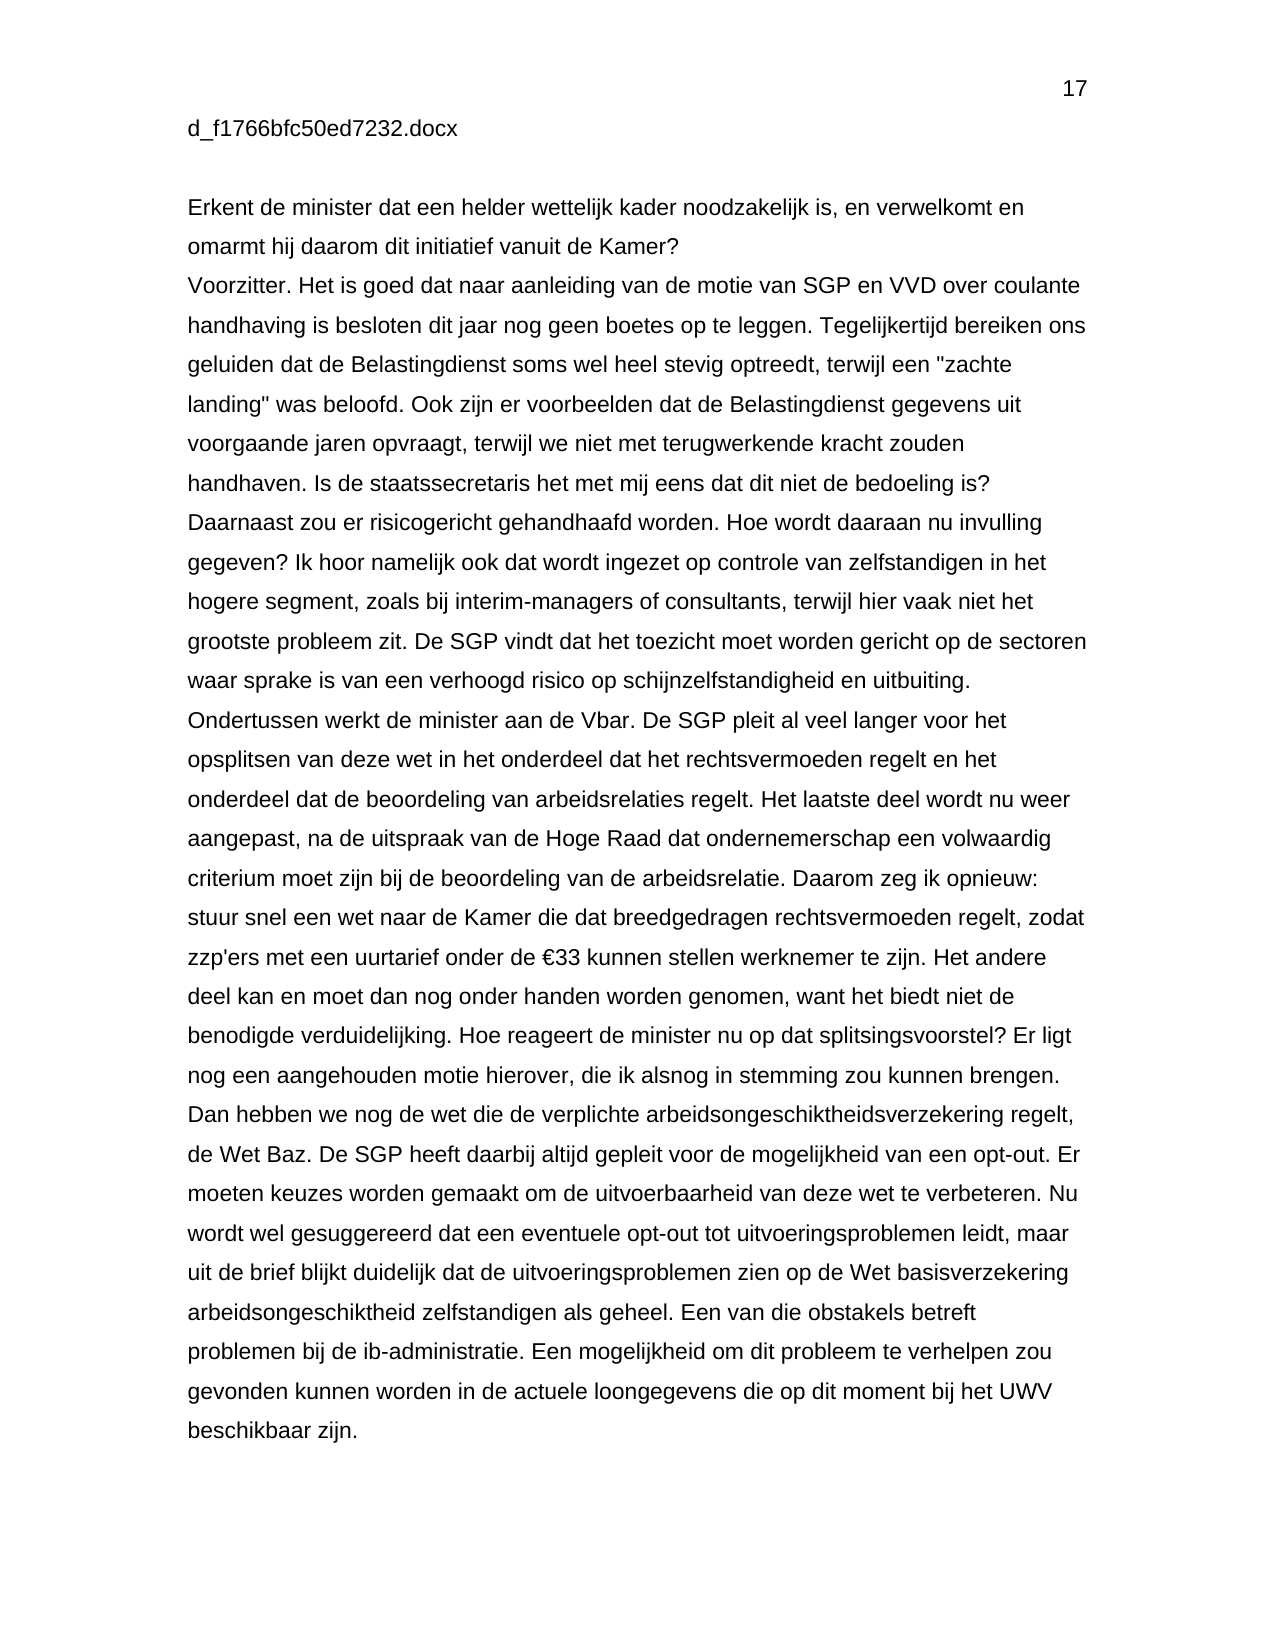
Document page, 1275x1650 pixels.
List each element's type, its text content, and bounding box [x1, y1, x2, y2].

text Ondertussen werkt de minister aan de Vbar. De SGP pleit al veel langer voor het opsplitsen van deze wet in het onderdeel dat het rechtsvermoeden regelt en het onderdeel dat de beoordeling van arbeidsrelaties regelt. Het laatste deel wordt nu weer aangepast, na de uitspraak van de Hoge Raad dat ondernemerschap een volwaardig criterium moet zijn bij de beoordeling van de arbeidsrelatie. Daarom zeg ik opnieuw: stuur snel een wet naar de Kamer die dat breedgedragen rechtsvermoeden regelt, zodat zzp'ers met een uurtarief onder de €33 kunnen stellen werknemer te zijn. Het andere deel kan en moet dan nog onder handen worden genomen, want het biedt niet de benodigde verduidelijking. Hoe reageert de minister nu op dat splitsingsvoorstel? Er ligt nog een aangehouden motie hierover, die ik alsnog in stemming zou kunnen brengen. [187, 707, 1087, 1088]
text Dan hebben we nog de wet die de verplichte arbeidsongeschiktheidsverzekering regelt, de Wet Baz. De SGP heeft daarbij altijd gepleit voor de mogelijkheid van een opt-out. Er moeten keuzes worden gemaakt om de uitvoerbaarheid van deze wet te verbeteren. Nu wordt wel gesuggereerd dat een eventuele opt-out tot uitvoeringsproblemen leidt, maar uit de brief blijkt duidelijk dat de uitvoeringsproblemen zien op de Wet basisverzekering arbeidsongeschiktheid zelfstandigen als geheel. Een van die obstakels betreft problemen bij de ib-administratie. Een mogelijkheid om dit probleem te verhelpen zou gevonden kunnen worden in de actuele loongegevens die op dit moment bij het UWV beschikbaar zijn. [187, 1101, 1087, 1444]
text Voorzitter. Het is goed dat naar aanleiding van de motie van SGP en VVD over coulante handhaving is besloten dit jaar nog geen boetes op te leggen. Tegelijkertijd bereiken ons geluiden dat de Belastingdienst soms wel heel stevig optreedt, terwijl een "zachte landing" was beloofd. Ook zijn er voorbeelden dat de Belastingdienst gegevens uit voorgaande jaren opvraagt, terwijl we niet met terugwerkende kracht zouden handhaven. Is de staatssecretaris het met mij eens dat dit niet de bedoeling is? Daarnaast zou er risicogericht gehandhaafd worden. Hoe wordt daaraan nu invulling gegeven? Ik hoor namelijk ook dat wordt ingezet op controle van zelfstandigen in het hogere segment, zoals bij interim-managers of consultants, terwijl hier vaak niet het grootste probleem zit. De SGP vindt dat het toezicht moet worden gericht op de sectoren waar sprake is van een verhoogd risico op schijnzelfstandigheid en uitbuiting. [187, 272, 1087, 693]
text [187, 193, 1087, 259]
